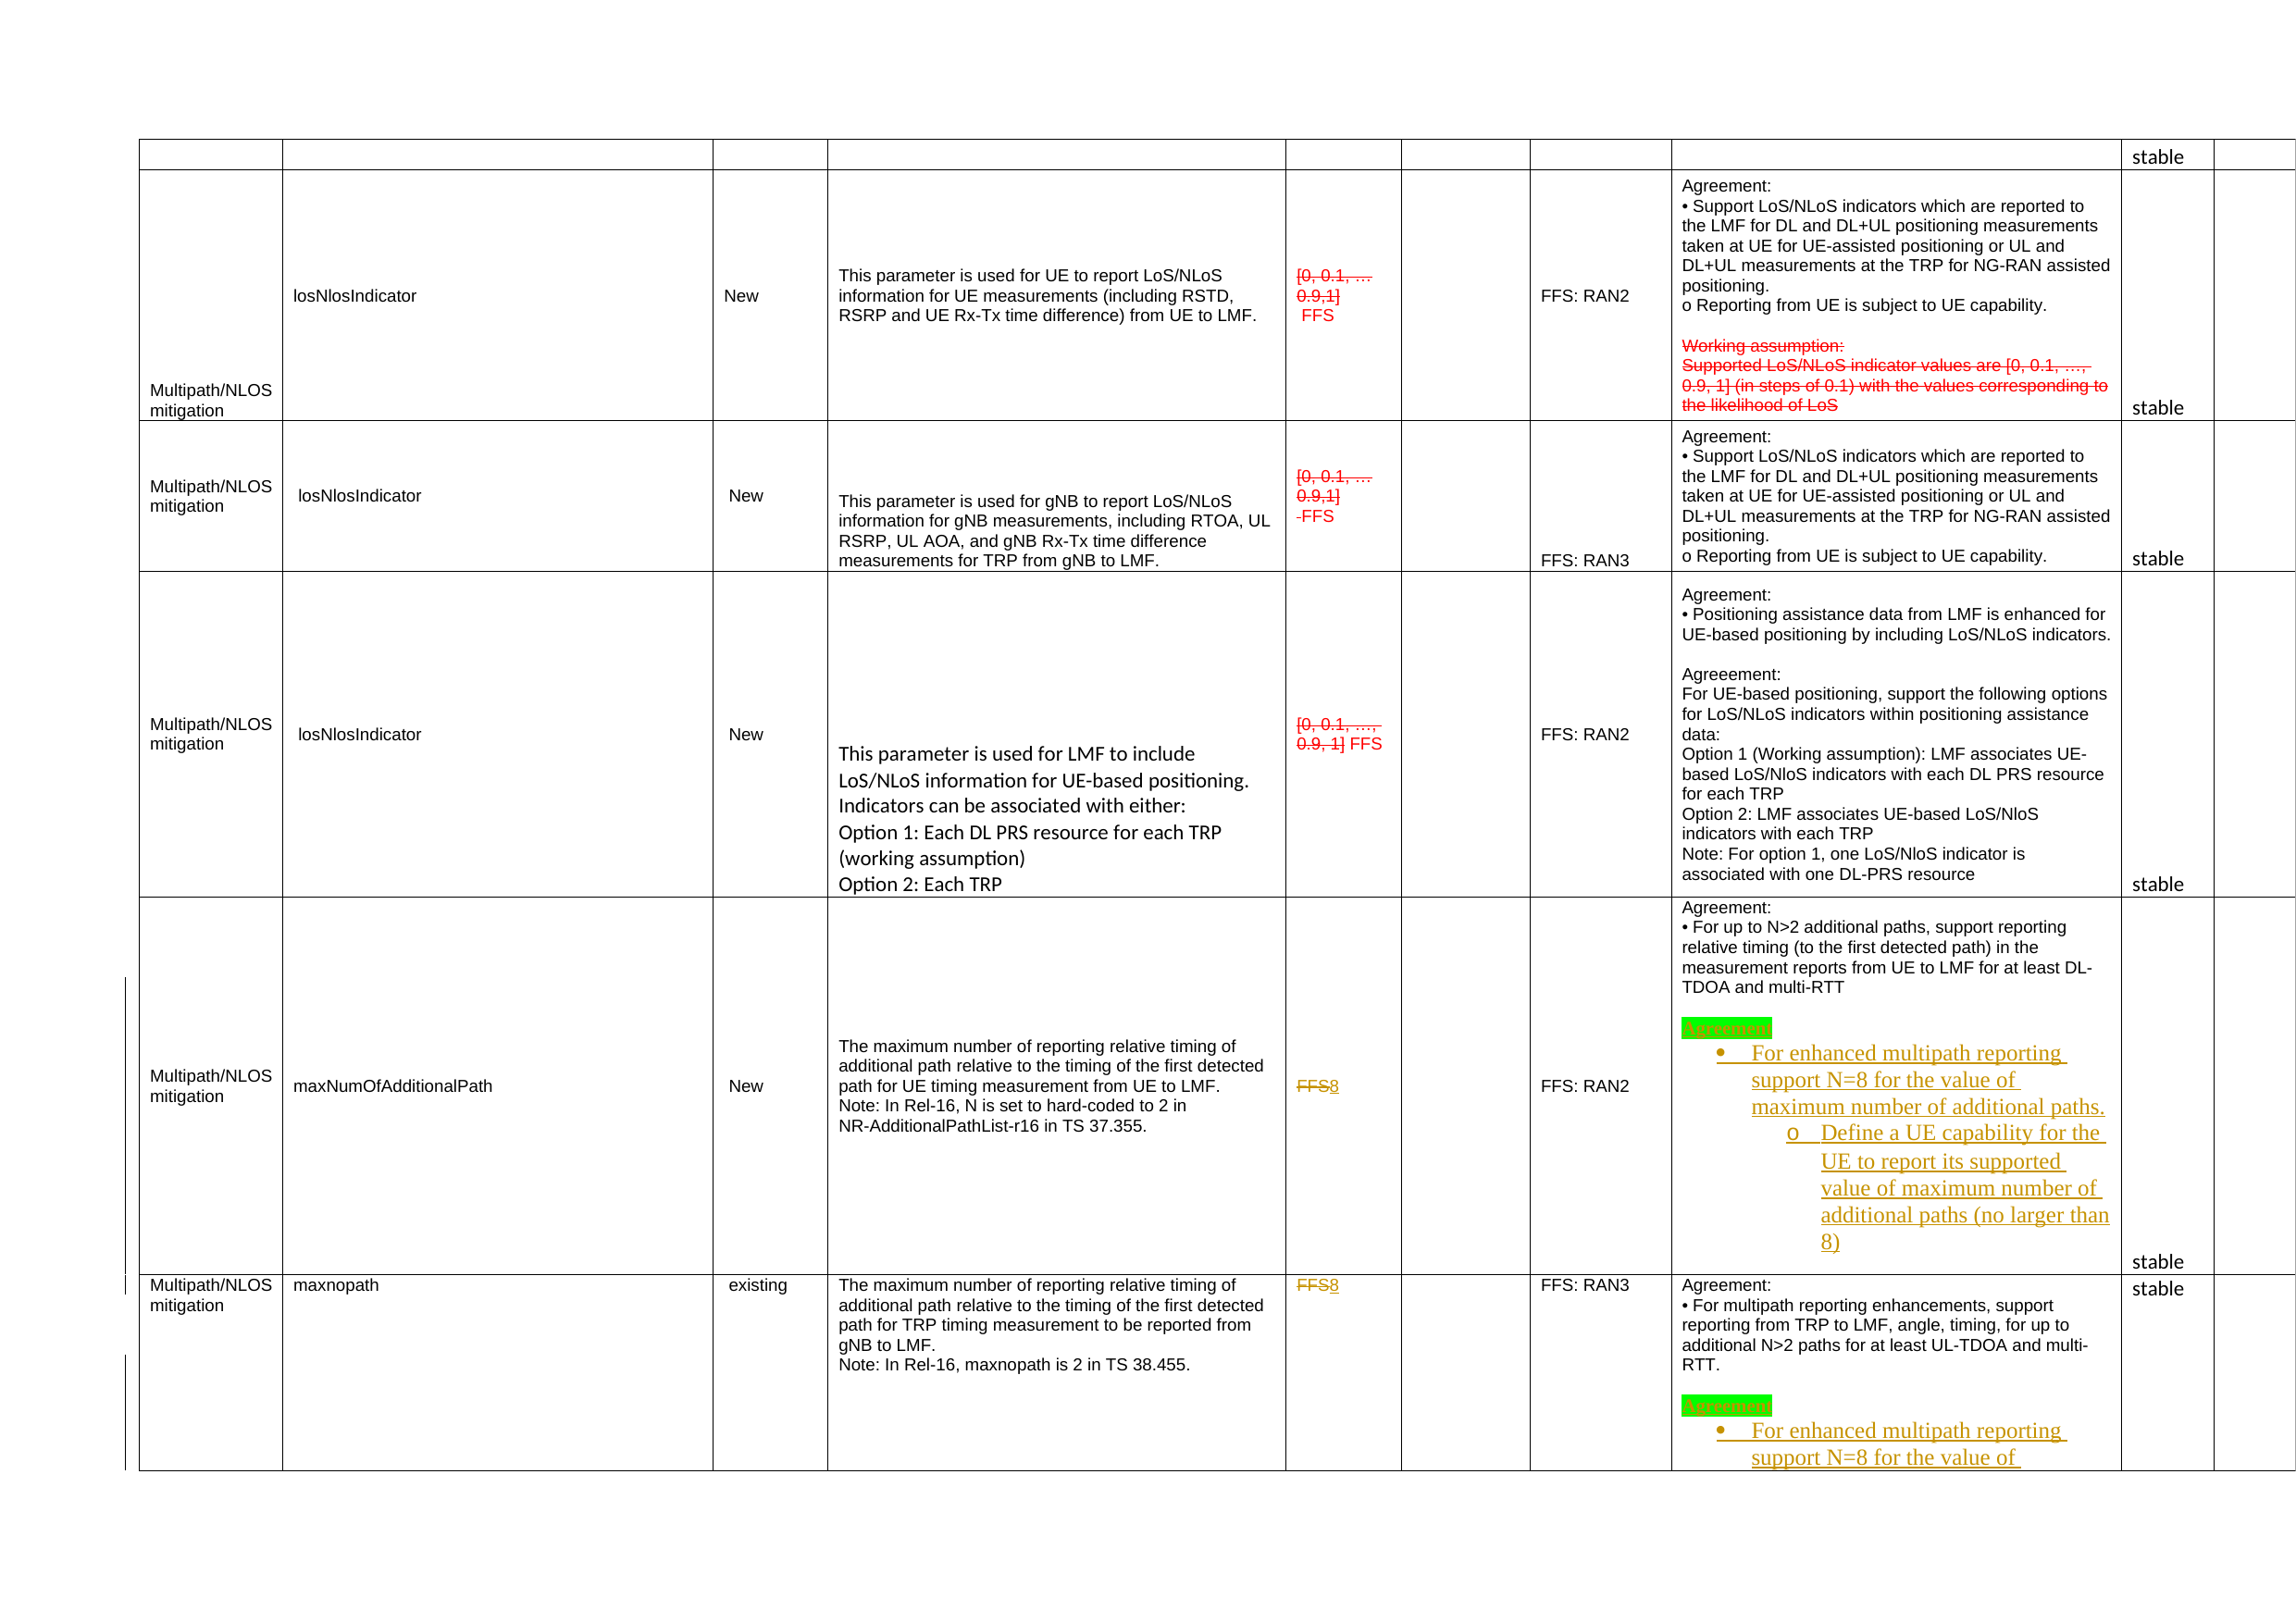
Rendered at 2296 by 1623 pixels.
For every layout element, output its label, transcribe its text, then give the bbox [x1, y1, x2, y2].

table_cell FFS: RAN3 [1531, 421, 1671, 571]
table_cell [2215, 898, 2295, 1274]
table_cell New [714, 421, 827, 571]
table_cell [1402, 898, 1530, 1274]
table_cell [1402, 170, 1530, 420]
table_cell [1402, 421, 1530, 571]
table_cell existing [714, 1275, 827, 1470]
table_cell [1286, 898, 1401, 1274]
table_cell New [714, 572, 827, 897]
table_cell [828, 140, 1285, 169]
table_cell losNlosIndicator [283, 421, 713, 571]
table_cell This parameter is used for LMF to include LoS/NLoS information for UE-based positioning. Indicators can be associated with either: Option 1: Each DL PRS resource for each TRP (working assumption) Option 2: Each TRP [828, 572, 1285, 897]
table_cell maxNumOfAdditionalPath [283, 898, 713, 1274]
table_cell [2215, 170, 2295, 420]
table_cell [1402, 572, 1530, 897]
table_cell stable [2122, 1275, 2214, 1470]
table_cell [2215, 1275, 2295, 1470]
table_cell Agreement: • For up to N>2 additional paths, support reporting relative timing (to the first detected path) in the measurement reports from UE to LMF for at least DL-TDOA and multi-RTT [1672, 898, 2121, 1274]
table_cell Multipath/NLOS mitigation [140, 421, 282, 571]
table_cell FFS: RAN2 [1531, 898, 1671, 1274]
table_cell stable [2122, 898, 2214, 1274]
table_cell The maximum number of reporting relative timing of additional path relative to the timing of the first detected path for UE timing measurement from UE to LMF. Note: In Rel-16, N is set to hard-coded to 2 in NR-AdditionalPathList-r16 in TS 37.355. [828, 898, 1285, 1274]
table_cell maxnopath [283, 1275, 713, 1470]
table_cell This parameter is used for UE to report LoS/NLoS information for UE measurements (including RSTD, RSRP and UE Rx-Tx time difference) from UE to LMF. [828, 170, 1285, 420]
table_cell stable [2122, 572, 2214, 897]
table_cell Agreement: • Positioning assistance data from LMF is enhanced for UE-based positioning by including LoS/NLoS indicators. Agreeement: For UE-based positioning, support the following options for LoS/NLoS indicators within positioning assistance data: Option 1 (Working assumption): LMF associates UE-based LoS/NloS indicators with each DL PRS resource for each TRP Option 2: LMF associates UE-based LoS/NloS indicators with each TRP Note: For option 1, one LoS/NloS indicator is associated with one DL-PRS resource [1672, 572, 2121, 897]
table_cell This parameter is used for gNB to report LoS/NLoS information for gNB measurements, including RTOA, UL RSRP, UL AOA, and gNB Rx-Tx time difference measurements for TRP from gNB to LMF. [828, 421, 1285, 571]
table_cell New [714, 170, 827, 420]
table_cell FFS: RAN2 [1531, 572, 1671, 897]
table_cell [0, 0.1, …, 0.9, 1] FFS [1286, 572, 1401, 897]
table_cell [140, 140, 282, 169]
table_cell stable [2122, 140, 2214, 169]
table_cell stable [2122, 170, 2214, 420]
table_cell [1531, 140, 1671, 169]
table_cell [828, 1275, 1285, 1470]
table_cell Agreement: • Support LoS/NLoS indicators which are reported to the LMF for DL and DL+UL positioning measurements taken at UE for UE-assisted positioning or UL and DL+UL measurements at the TRP for NG-RAN assisted positioning. o Reporting from UE is subject to UE capability. [1672, 421, 2121, 571]
table_cell [1402, 140, 1530, 169]
table_cell [0, 0.1, …0.9,1] FFS [1286, 170, 1401, 420]
table_cell losNlosIndicator [283, 572, 713, 897]
table_cell Multipath/NLOS mitigation [140, 572, 282, 897]
table_cell [714, 140, 827, 169]
table_cell [2215, 140, 2295, 169]
table_cell [1402, 1275, 1530, 1470]
table_cell losNlosIndicator [283, 170, 713, 420]
table_cell [0, 0.1, …0.9,1] FFS [1286, 421, 1401, 571]
table_cell Agreement: • Support LoS/NLoS indicators which are reported to the LMF for DL and DL+UL positioning measurements taken at UE for UE-assisted positioning or UL and DL+UL measurements at the TRP for NG-RAN assisted positioning. o Reporting from UE is subject to UE capability. Working assumption: Supported LoS/NLoS indicator values are [0, 0.1, …, 0.9, 1] (in steps of 0.1) with the values corresponding to the likelihood of LoS [1672, 170, 2121, 420]
table_cell [1286, 1275, 1401, 1470]
table_cell FFS: RAN2 [1531, 170, 1671, 420]
table_cell Multipath/NLOS mitigation [140, 170, 282, 420]
table_cell [283, 140, 713, 169]
table_cell FFS: RAN3 [1531, 1275, 1671, 1470]
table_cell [1672, 1275, 2121, 1470]
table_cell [140, 1275, 282, 1470]
table_cell stable [2122, 421, 2214, 571]
table_cell [2215, 421, 2295, 571]
table_cell [1286, 140, 1401, 169]
table_cell Multipath/NLOS mitigation [140, 898, 282, 1274]
table_cell [1672, 140, 2121, 169]
table_cell New [714, 898, 827, 1274]
table_cell [2215, 572, 2295, 897]
